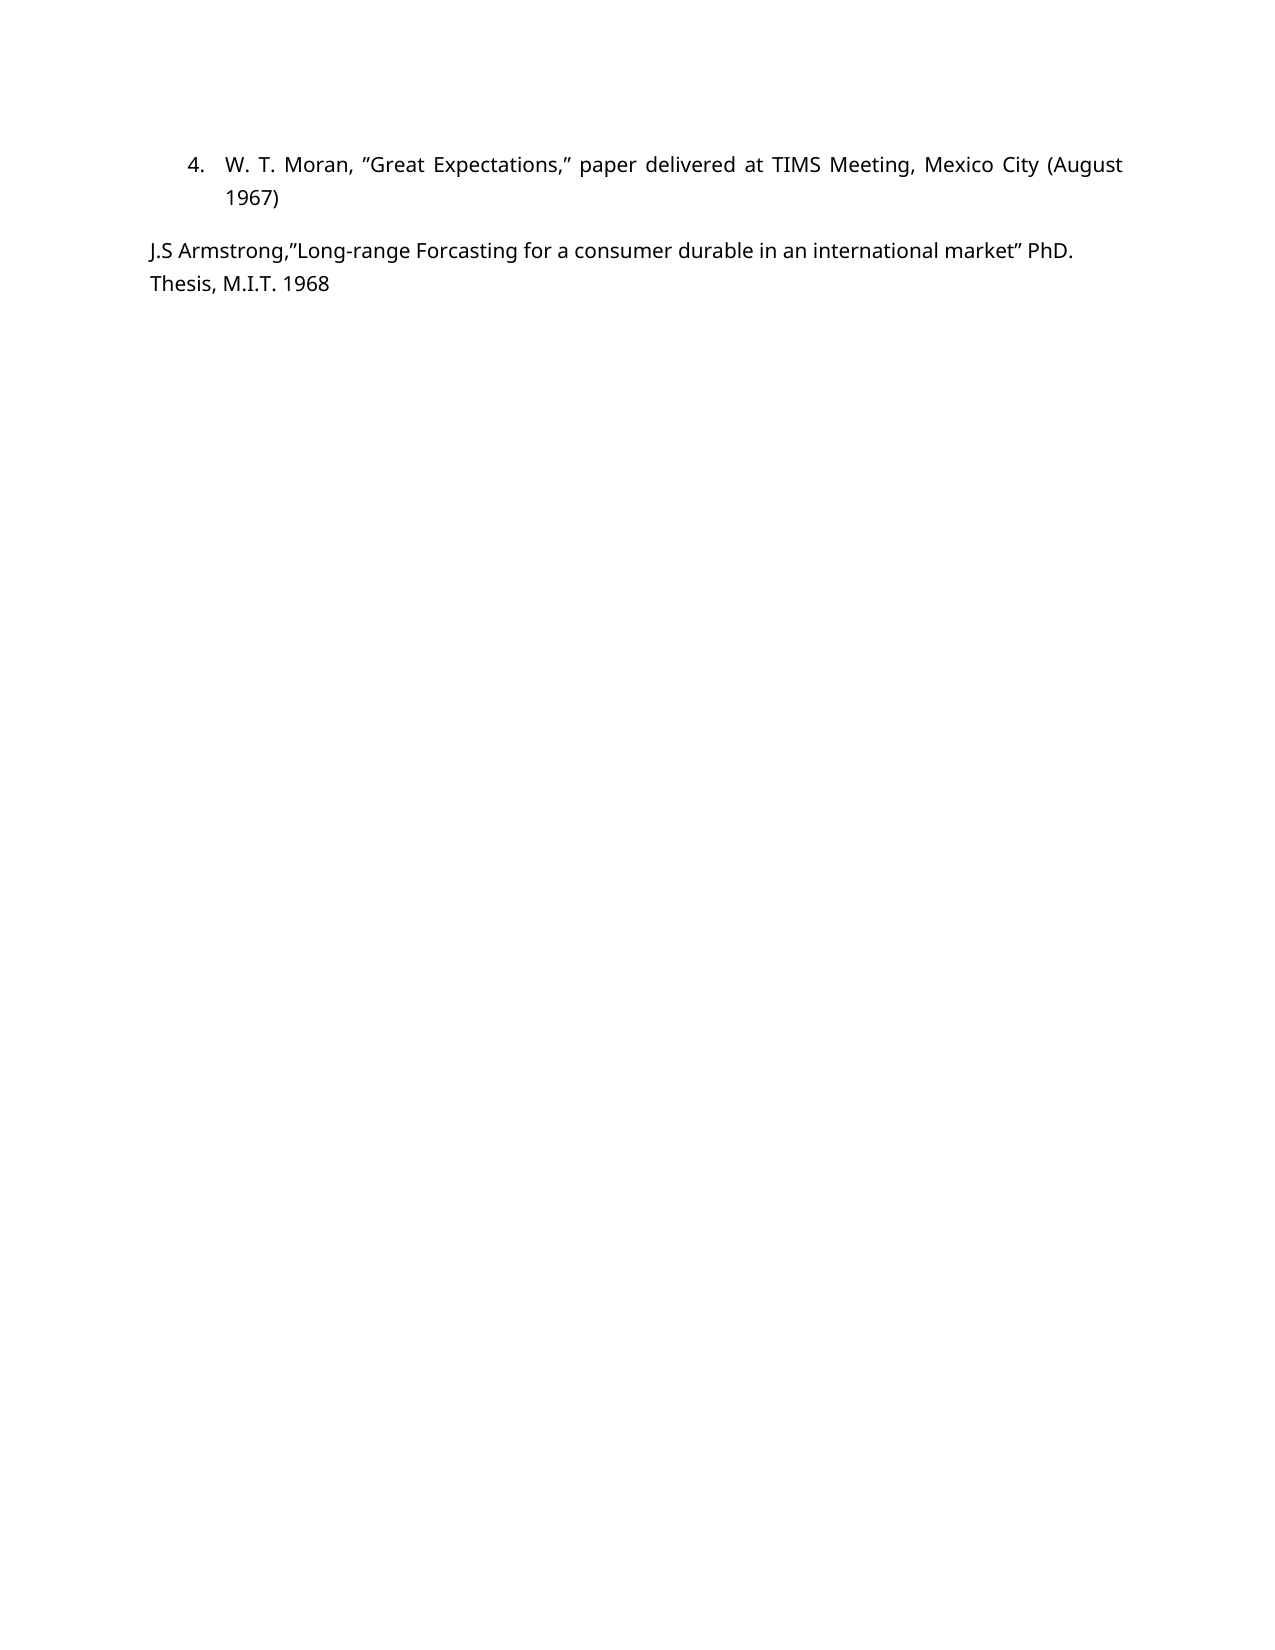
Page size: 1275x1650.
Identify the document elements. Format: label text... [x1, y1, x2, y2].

list W. T. Moran, ”Great Expectations,” paper delivered at TIMS Meeting, Mexico City (August 1967) [187, 150, 1125, 211]
text J.S Armstrong,”Long-range Forcasting for a consumer durable in an international market” PhD. Thesis, M.I.T. 1968 [150, 236, 1125, 297]
